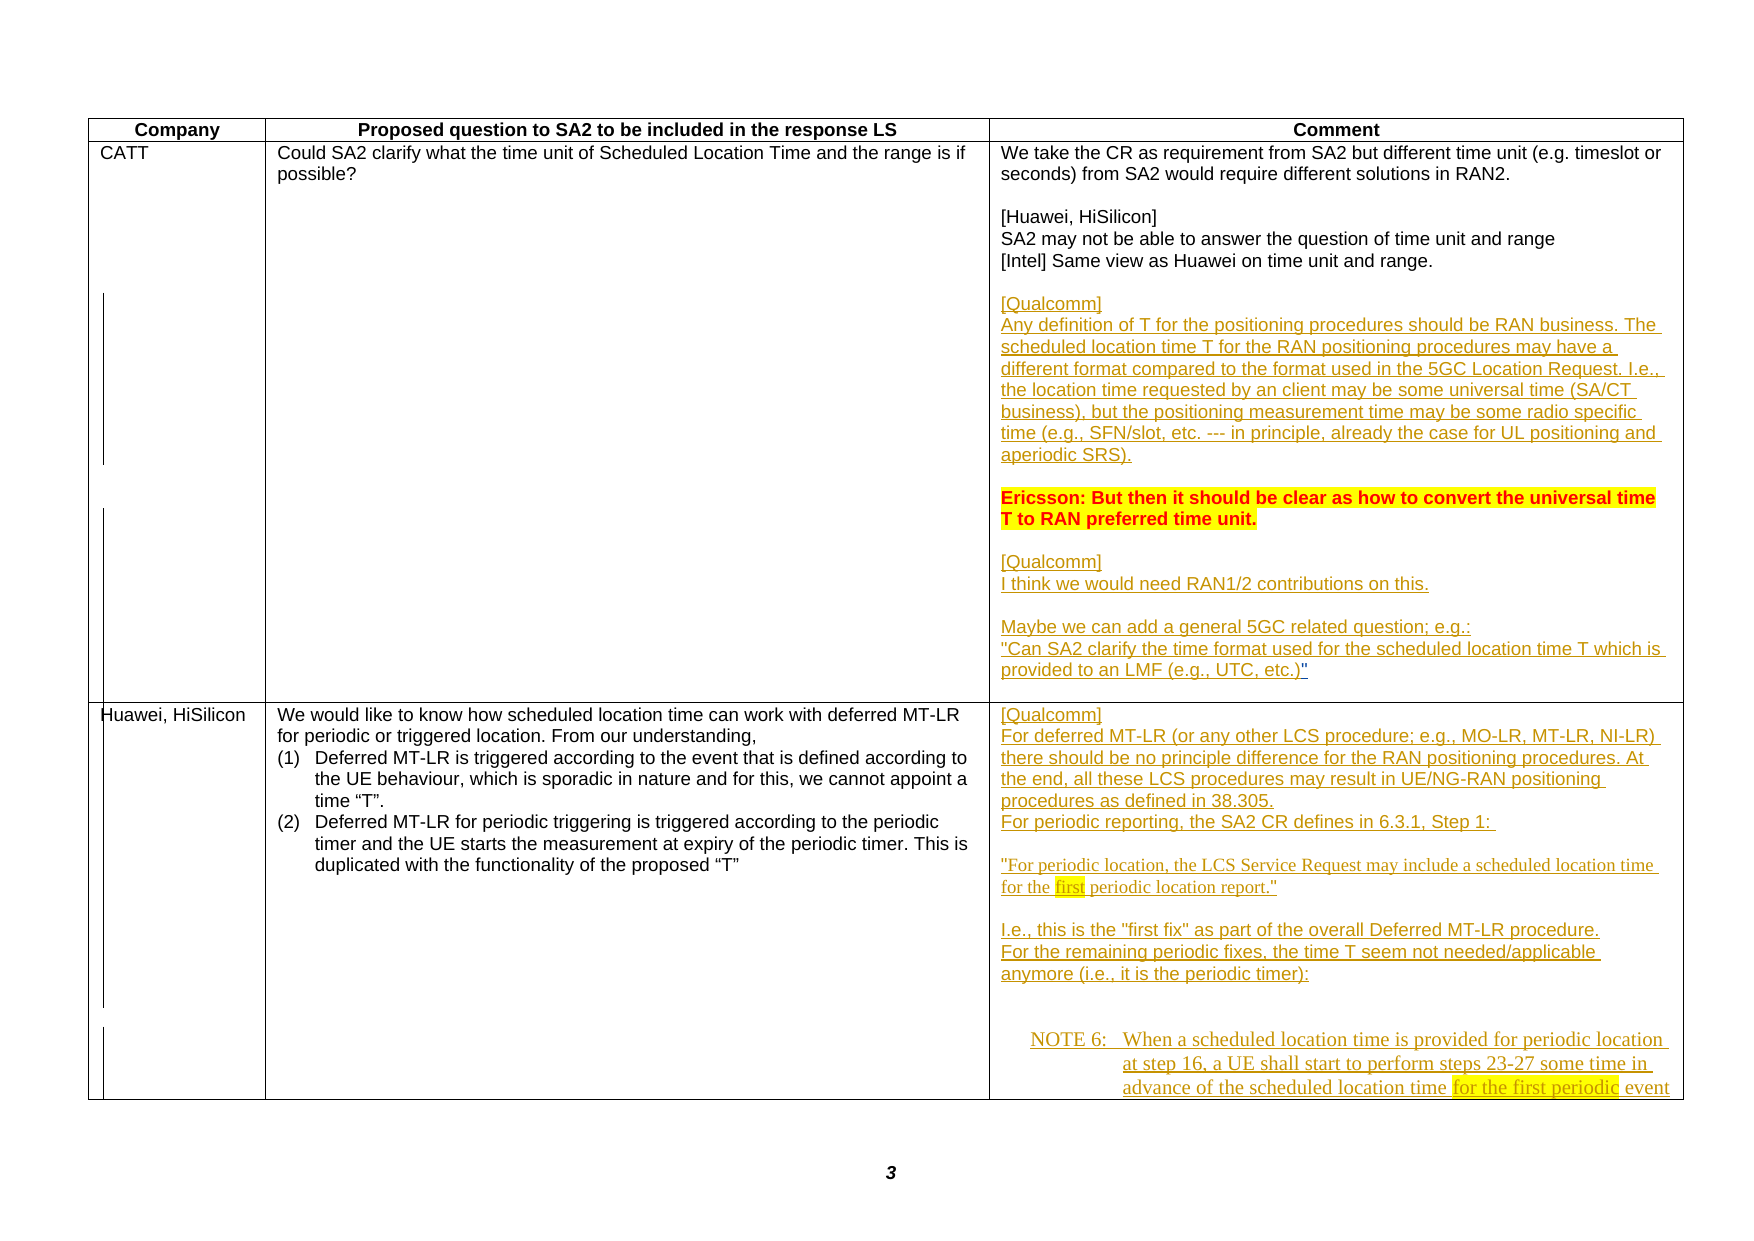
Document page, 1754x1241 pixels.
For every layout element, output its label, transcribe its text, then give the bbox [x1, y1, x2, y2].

table_header Comment [990, 119, 1683, 141]
table_header Company [89, 119, 265, 141]
table_cell We take the CR as requirement from SA2 but different time unit (e.g. timeslot or seconds) from SA2 would require different solutions in RAN2. [Huawei, HiSilicon] SA2 may not be able to answer the question of time unit and range [Intel] Same view as Huawei on time unit and range. Ericsson: But then it should be clear as how to convert the universal time T to RAN preferred time unit. [990, 142, 1683, 702]
table_cell CATT [89, 142, 265, 702]
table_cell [990, 703, 1683, 1099]
table_cell Could SA2 clarify what the time unit of Scheduled Location Time and the range is if possible? [266, 142, 989, 702]
table_header Proposed question to SA2 to be included in the response LS [266, 119, 989, 141]
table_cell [266, 703, 989, 1099]
table_cell Huawei, HiSilicon [89, 703, 265, 1099]
